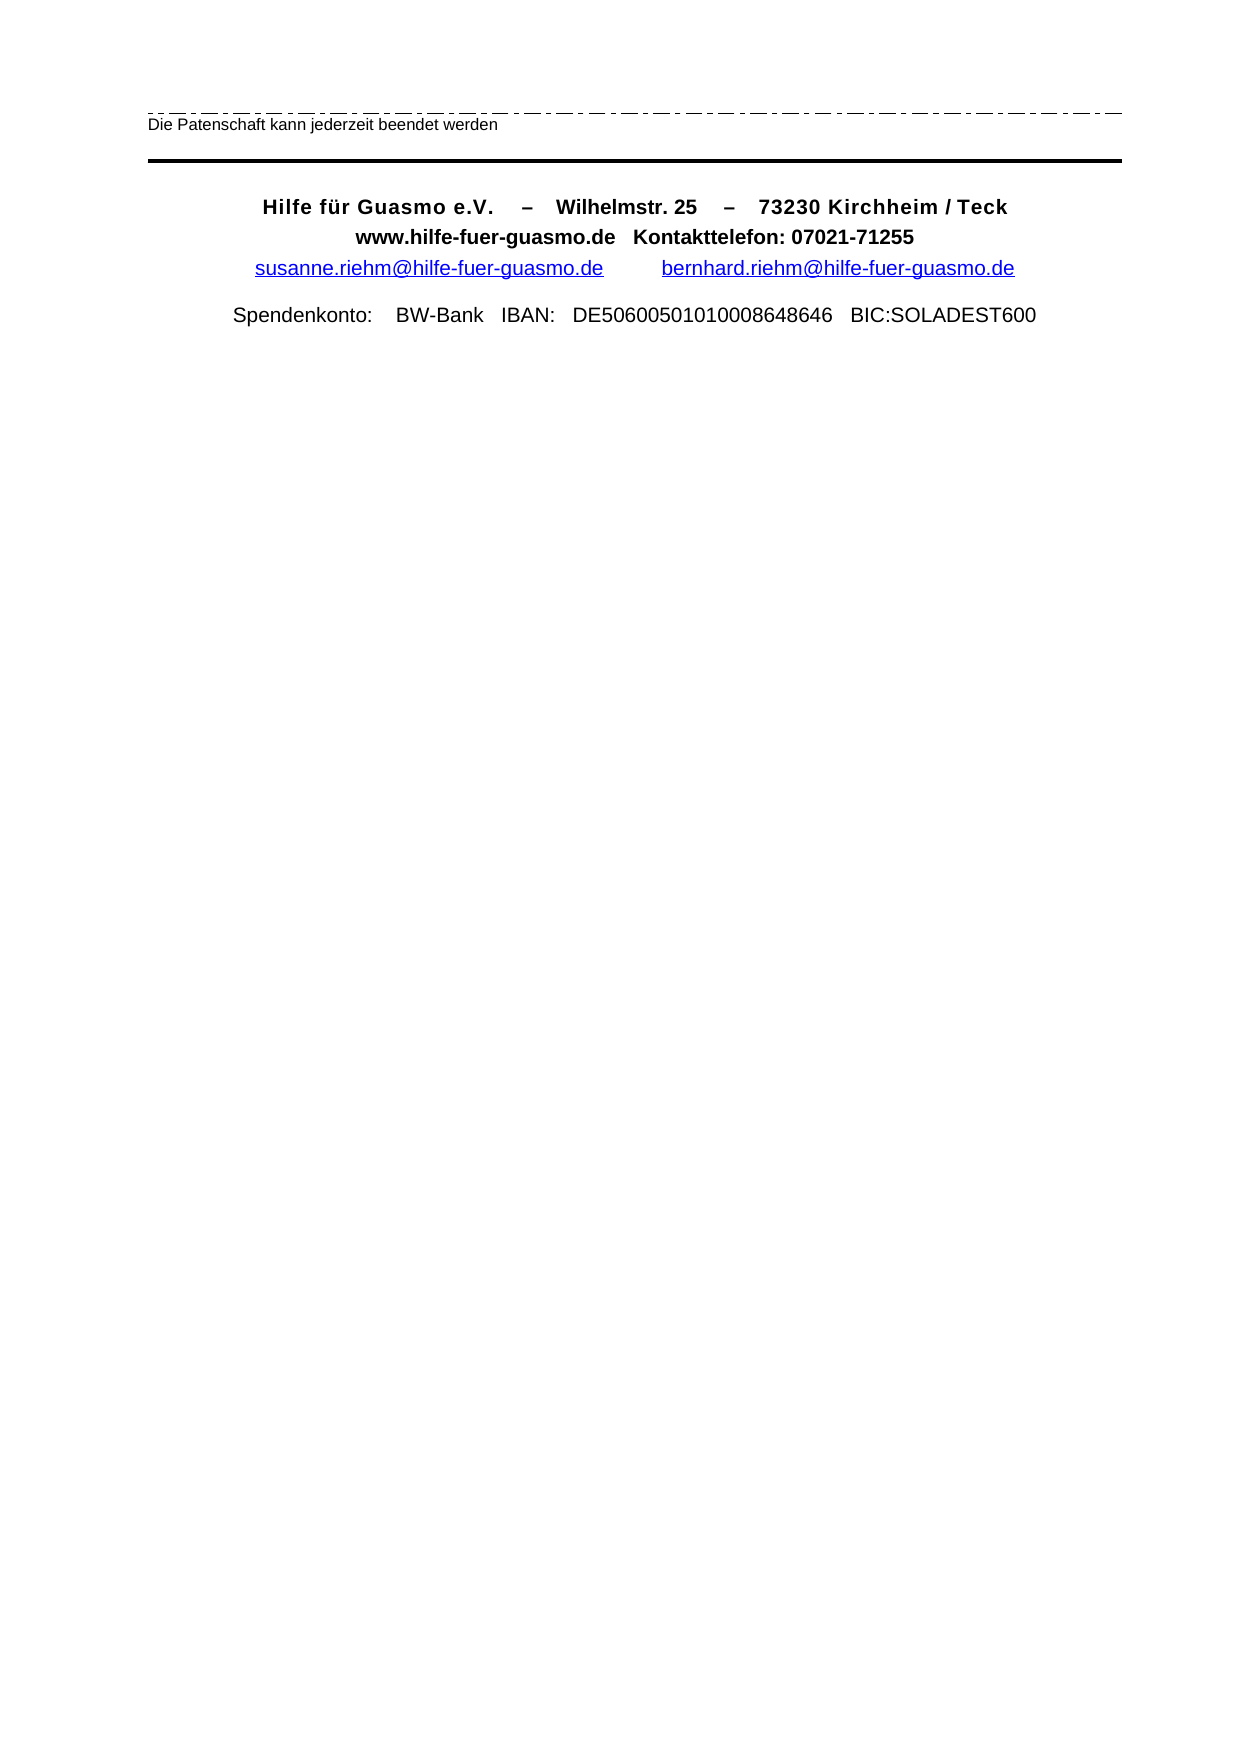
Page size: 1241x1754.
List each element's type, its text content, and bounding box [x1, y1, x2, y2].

subtitle www.hilfe-fuer-guasmo.de Kontakttelefon: 07021-71255 [148, 222, 1122, 249]
subtitle Hilfe für Guasmo e.V. – Wilhelmstr. 25 – 73230 Kirchheim / Teck [148, 192, 1122, 219]
text Die Patenschaft kann jederzeit beendet werden [148, 114, 1122, 133]
text Spendenkonto: BW-Bank IBAN: DE50600501010008648646 BIC:SOLADEST600 [148, 303, 1122, 327]
text susanne.riehm@hilfe-fuer-guasmo.de bernhard.riehm@hilfe-fuer-guasmo.de [148, 255, 1122, 279]
